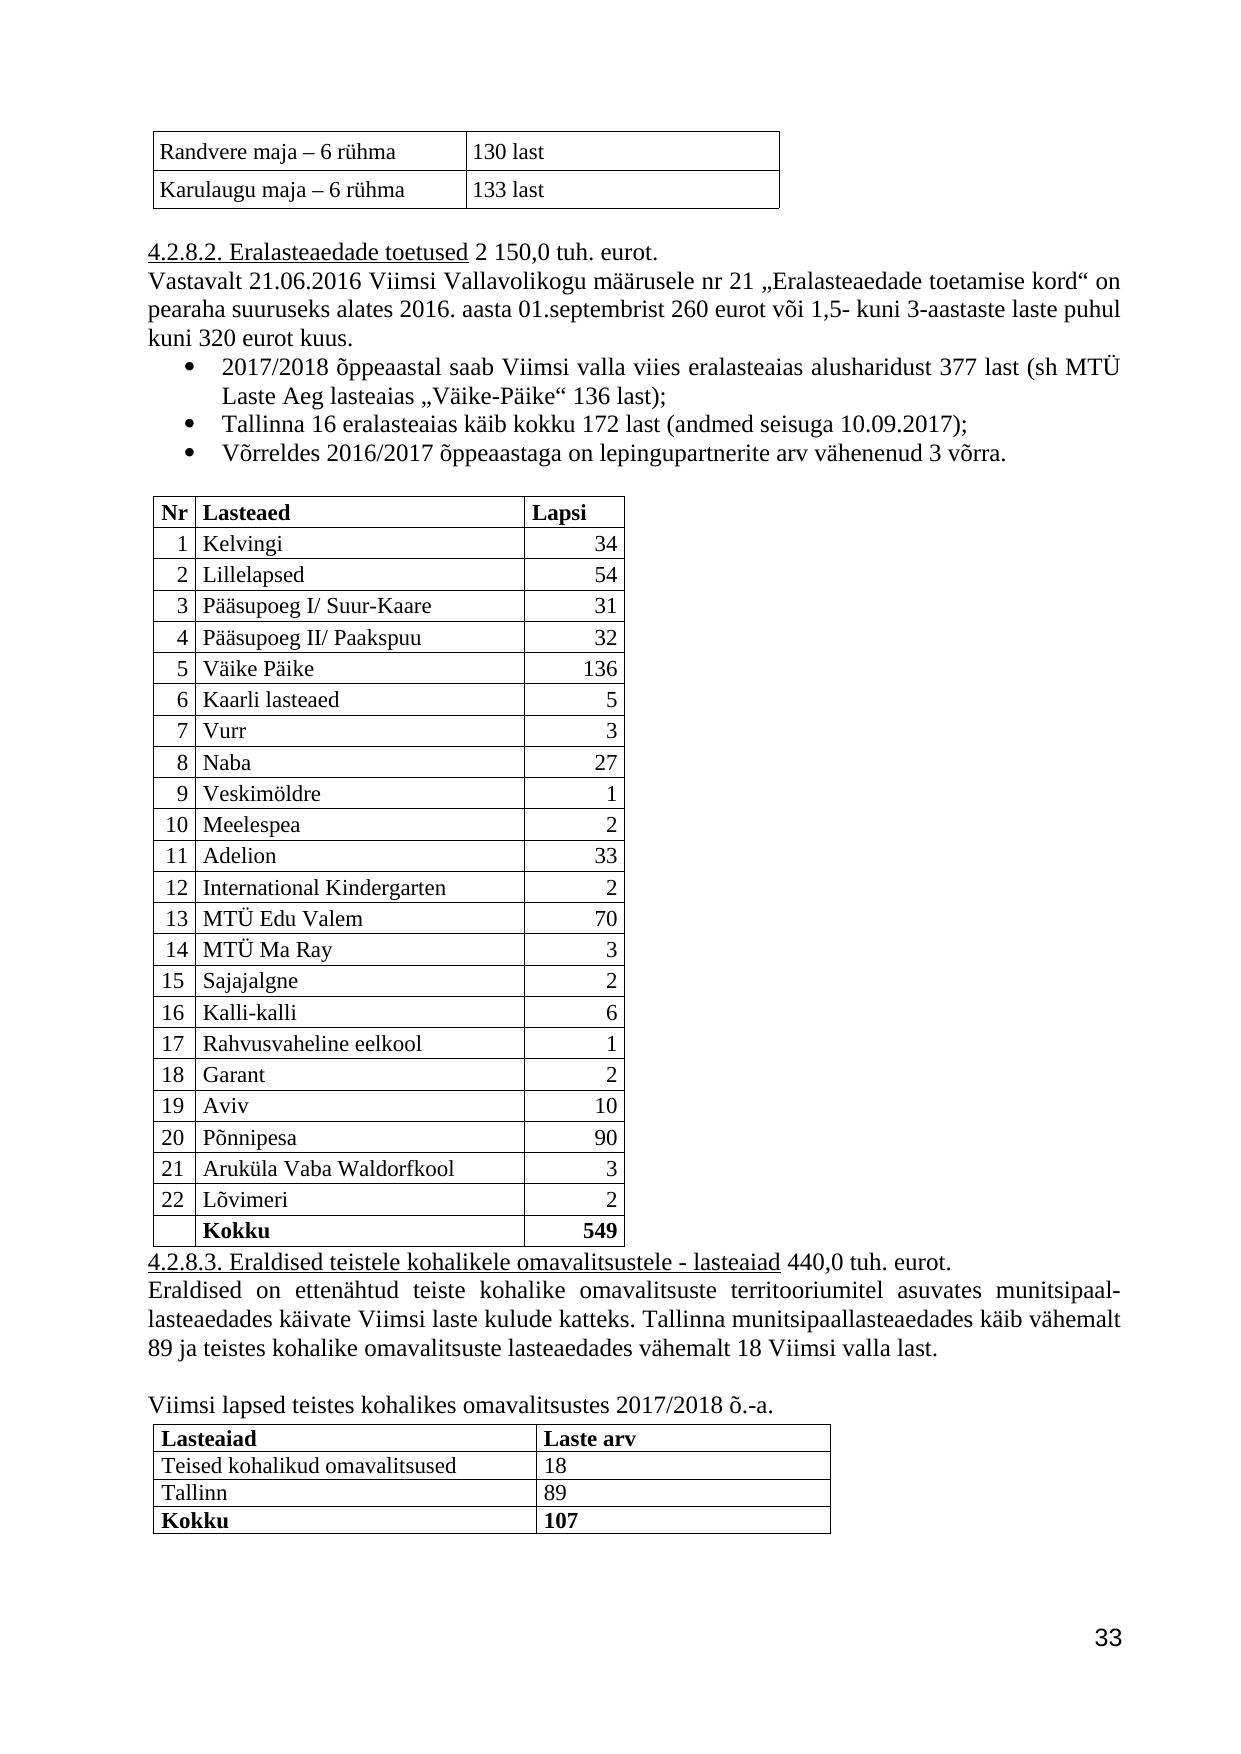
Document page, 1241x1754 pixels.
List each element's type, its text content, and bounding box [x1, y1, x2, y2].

table_header Lapsi [525, 497, 624, 527]
table_cell 11 [154, 841, 195, 871]
table_cell Teised kohalikud omavalitsused [154, 1452, 536, 1478]
table_cell 15 [154, 966, 195, 996]
table_cell 18 [537, 1452, 830, 1478]
table_cell 2 [525, 809, 624, 839]
table_cell 4 [154, 622, 195, 652]
table_cell 2 [525, 1184, 624, 1214]
list Võrreldes 2016/2017 õppeaastaga on lepingupartnerite arv vähenenud 3 võrra. [185, 438, 1122, 467]
table_cell 8 [154, 747, 195, 777]
table_cell 5 [154, 653, 195, 683]
table_cell 3 [525, 716, 624, 746]
table_cell 19 [154, 1091, 195, 1121]
table_cell Aviv [196, 1091, 524, 1121]
table_cell 70 [525, 903, 624, 933]
text Vastavalt 21.06.2016 Viimsi Vallavolikogu määrusele nr 21 „Eralasteaedade toetamise kord“ on pearaha suuruseks alates 2016. aasta 01.septembrist 260 eurot või 1,5- kuni 3-aastaste laste puhul kuni 320 eurot kuus. [148, 266, 1122, 352]
text 4.2.8.2. Eralasteaedade toetused 2 150,0 tuh. eurot. [148, 237, 1122, 266]
table_cell 31 [525, 591, 624, 621]
table_header Nr [154, 497, 195, 527]
table_cell 33 [525, 841, 624, 871]
table_cell 20 [154, 1122, 195, 1152]
table_cell 1 [154, 528, 195, 558]
table_cell 10 [154, 809, 195, 839]
table_header Laste arv [537, 1425, 830, 1451]
table_cell 10 [525, 1091, 624, 1121]
table_cell MTÜ Edu Valem [196, 903, 524, 933]
list 2017/2018 õppeaastal saab Viimsi valla viies eralasteaias alusharidust 377 last (sh MTÜ Laste Aeg lasteaias „Väike-Päike“ 136 last); [185, 352, 1122, 409]
table_cell Lõvimeri [196, 1184, 524, 1214]
table_cell 1 [525, 1028, 624, 1058]
table_header Lasteaiad [154, 1425, 536, 1451]
table_cell 21 [154, 1153, 195, 1183]
table_cell 549 [525, 1216, 624, 1246]
table_cell 2 [525, 872, 624, 902]
table_cell 107 [537, 1507, 830, 1533]
table_cell 3 [525, 1153, 624, 1183]
table_cell Randvere maja – 6 rühma [154, 132, 466, 170]
table_cell 136 [525, 653, 624, 683]
table_cell 54 [525, 559, 624, 589]
table_cell International Kindergarten [196, 872, 524, 902]
table_cell Kaarli lasteaed [196, 684, 524, 714]
list Tallinna 16 eralasteaias käib kokku 172 last (andmed seisuga 10.09.2017); [185, 409, 1122, 438]
table_cell 14 [154, 934, 195, 964]
table_cell MTÜ Ma Ray [196, 934, 524, 964]
text Eraldised on ettenähtud teiste kohalike omavalitsuste territooriumitel asuvates munitsipaal-lasteaedades käivate Viimsi laste kulude katteks. Tallinna munitsipaallasteaedades käib vähemalt 89 ja teistes kohalike omavalitsuste lasteaedades vähemalt 18 Viimsi valla last. [148, 1276, 1122, 1362]
table_cell Vurr [196, 716, 524, 746]
table_cell Adelion [196, 841, 524, 871]
table_cell Tallinn [154, 1480, 536, 1506]
table_cell Kokku [196, 1216, 524, 1246]
table_cell 18 [154, 1059, 195, 1089]
table_cell 7 [154, 716, 195, 746]
table_cell 90 [525, 1122, 624, 1152]
table_cell 34 [525, 528, 624, 558]
table_cell Pääsupoeg II/ Paakspuu [196, 622, 524, 652]
table_cell 2 [154, 559, 195, 589]
table_cell [154, 1216, 195, 1246]
table_cell 17 [154, 1028, 195, 1058]
table_cell 13 [154, 903, 195, 933]
table_cell Väike Päike [196, 653, 524, 683]
table_cell Garant [196, 1059, 524, 1089]
table_cell Meelespea [196, 809, 524, 839]
table_cell 89 [537, 1480, 830, 1506]
table_cell Kokku [154, 1507, 536, 1533]
text 4.2.8.3. Eraldised teistele kohalikele omavalitsustele - lasteaiad 440,0 tuh. eurot. [148, 1247, 1122, 1276]
table_cell 2 [525, 1059, 624, 1089]
table_header Lasteaed [196, 497, 524, 527]
table_cell 32 [525, 622, 624, 652]
table_cell 6 [154, 684, 195, 714]
table_cell 5 [525, 684, 624, 714]
table_cell 9 [154, 778, 195, 808]
table_cell Pääsupoeg I/ Suur-Kaare [196, 591, 524, 621]
table_cell Sajajalgne [196, 966, 524, 996]
table_cell Veskimöldre [196, 778, 524, 808]
table_cell 27 [525, 747, 624, 777]
table_cell 130 last [467, 132, 779, 170]
table_cell 1 [525, 778, 624, 808]
table_cell 12 [154, 872, 195, 902]
table_cell Aruküla Vaba Waldorfkool [196, 1153, 524, 1183]
table_cell 2 [525, 966, 624, 996]
table_cell Kalli-kalli [196, 997, 524, 1027]
table_cell 22 [154, 1184, 195, 1214]
table_cell 6 [525, 997, 624, 1027]
table_cell 16 [154, 997, 195, 1027]
table_cell Lillelapsed [196, 559, 524, 589]
text Viimsi lapsed teistes kohalikes omavalitsustes 2017/2018 õ.-a. [148, 1391, 1122, 1419]
table_cell Karulaugu maja – 6 rühma [154, 171, 466, 208]
table_cell Põnnipesa [196, 1122, 524, 1152]
table_cell Kelvingi [196, 528, 524, 558]
table_cell 3 [525, 934, 624, 964]
table_cell 133 last [467, 171, 779, 208]
table_cell 3 [154, 591, 195, 621]
table_cell Rahvusvaheline eelkool [196, 1028, 524, 1058]
table_cell Naba [196, 747, 524, 777]
